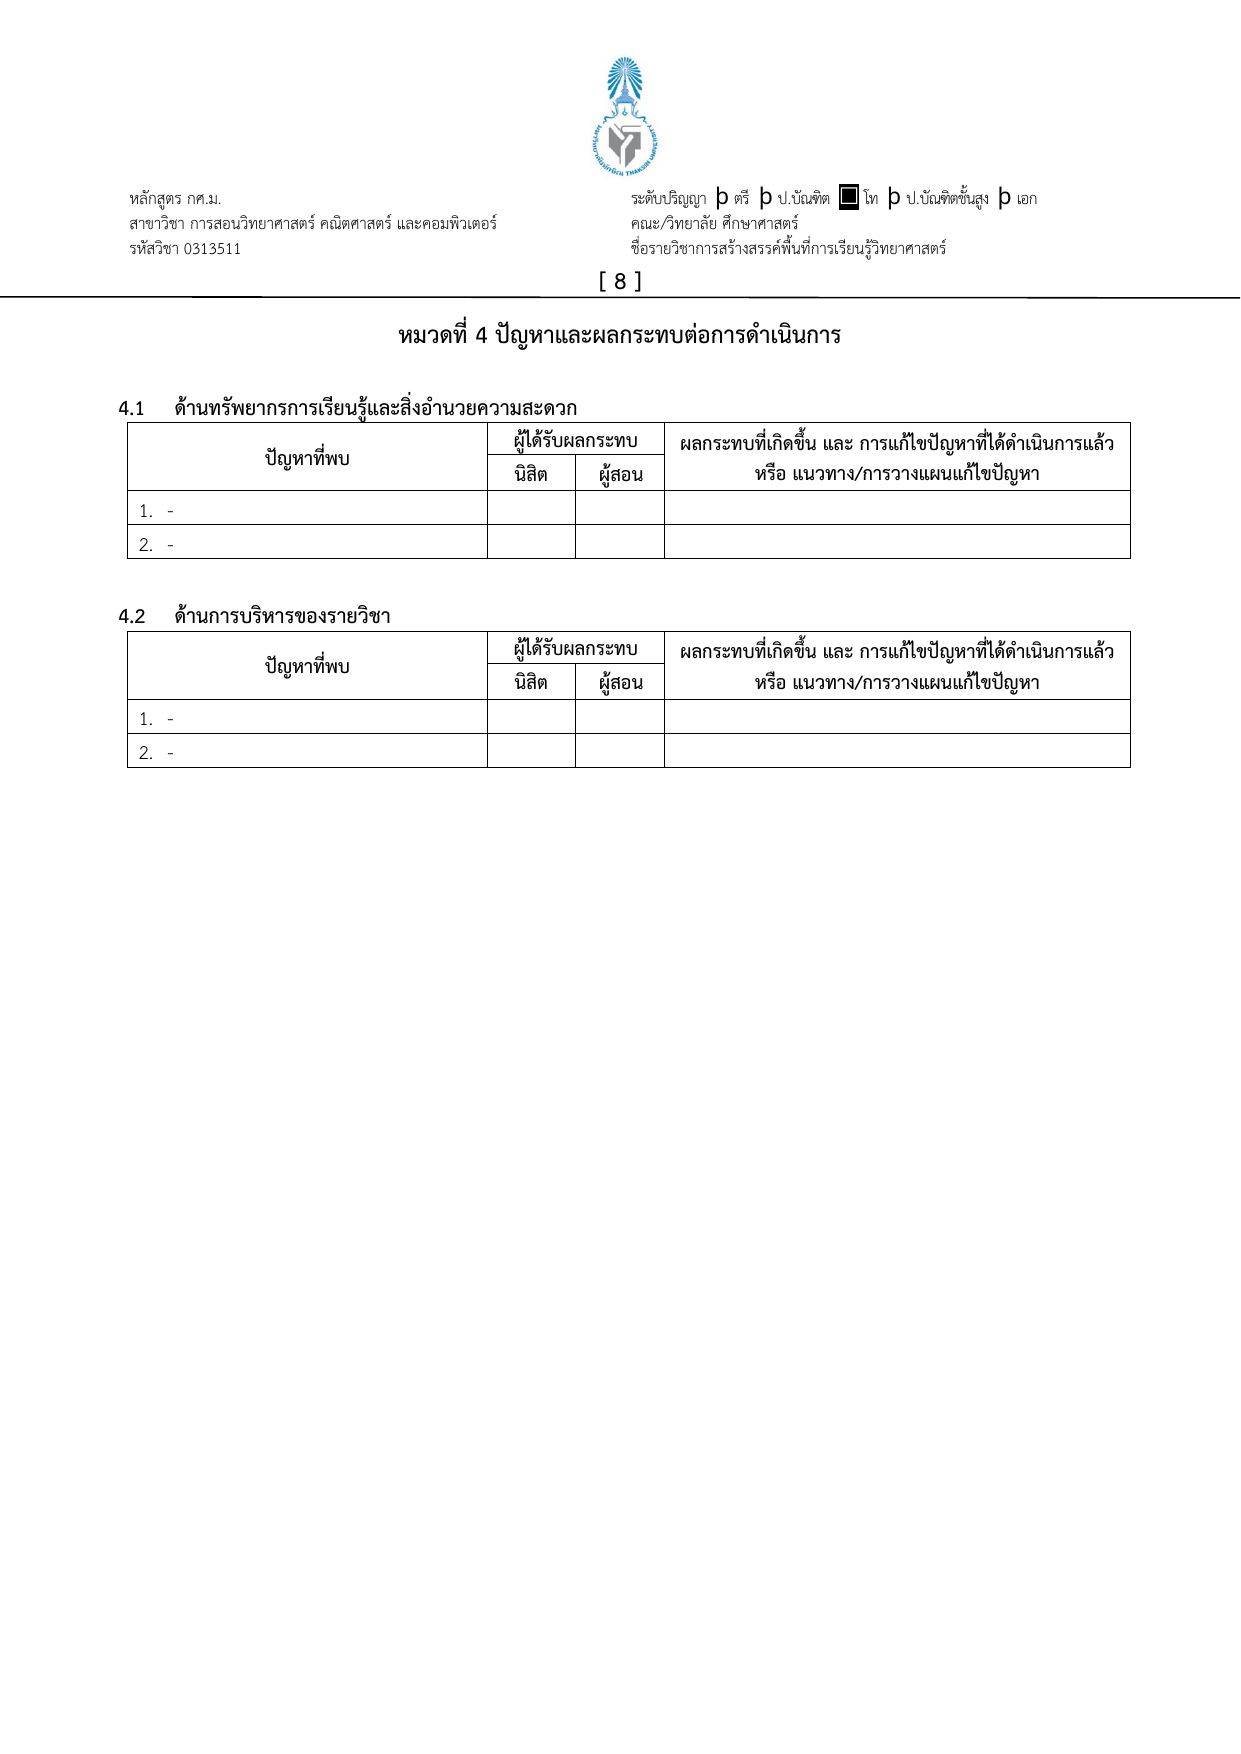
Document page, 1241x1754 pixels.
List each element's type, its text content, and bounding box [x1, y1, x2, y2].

table_cell [665, 491, 1130, 524]
picture [582, 46, 667, 185]
table_cell 1. - [128, 700, 487, 733]
table_cell [665, 734, 1130, 767]
text 4.1 ด้านทรัพยากรการเรียนรู้และสิ่งอำนวยความสะดวก [118, 389, 1122, 422]
table_cell ผู้สอน [576, 455, 664, 490]
table_cell นิสิต [488, 455, 575, 490]
table_header ผลกระทบที่เกิดขึ้น และ การแก้ไขปัญหาที่ได้ดำเนินการแล้ว หรือ แนวทาง/การวางแผนแก้ไขปัญหา [665, 632, 1130, 699]
table_cell 2. - [128, 734, 487, 767]
table_header ผู้ได้รับผลกระทบ [488, 423, 664, 454]
table_header ผู้ได้รับผลกระทบ [488, 632, 664, 662]
table_cell [665, 700, 1130, 733]
table_header ผลกระทบที่เกิดขึ้น และ การแก้ไขปัญหาที่ได้ดำเนินการแล้ว หรือ แนวทาง/การวางแผนแก้ไขปัญหา [665, 423, 1130, 490]
table_cell 2. - [128, 525, 487, 558]
table_header ปัญหาที่พบ [128, 632, 487, 699]
text 4.2 ด้านการบริหารของรายวิชา [118, 598, 1122, 631]
table_cell [665, 525, 1130, 558]
table_cell 1. - [128, 491, 487, 524]
text หมวดที่ 4 ปัญหาและผลกระทบต่อการดำเนินการ [118, 314, 1122, 352]
table_header ปัญหาที่พบ [128, 423, 487, 490]
table_cell นิสิต [488, 664, 575, 699]
table_cell ผู้สอน [576, 664, 664, 699]
